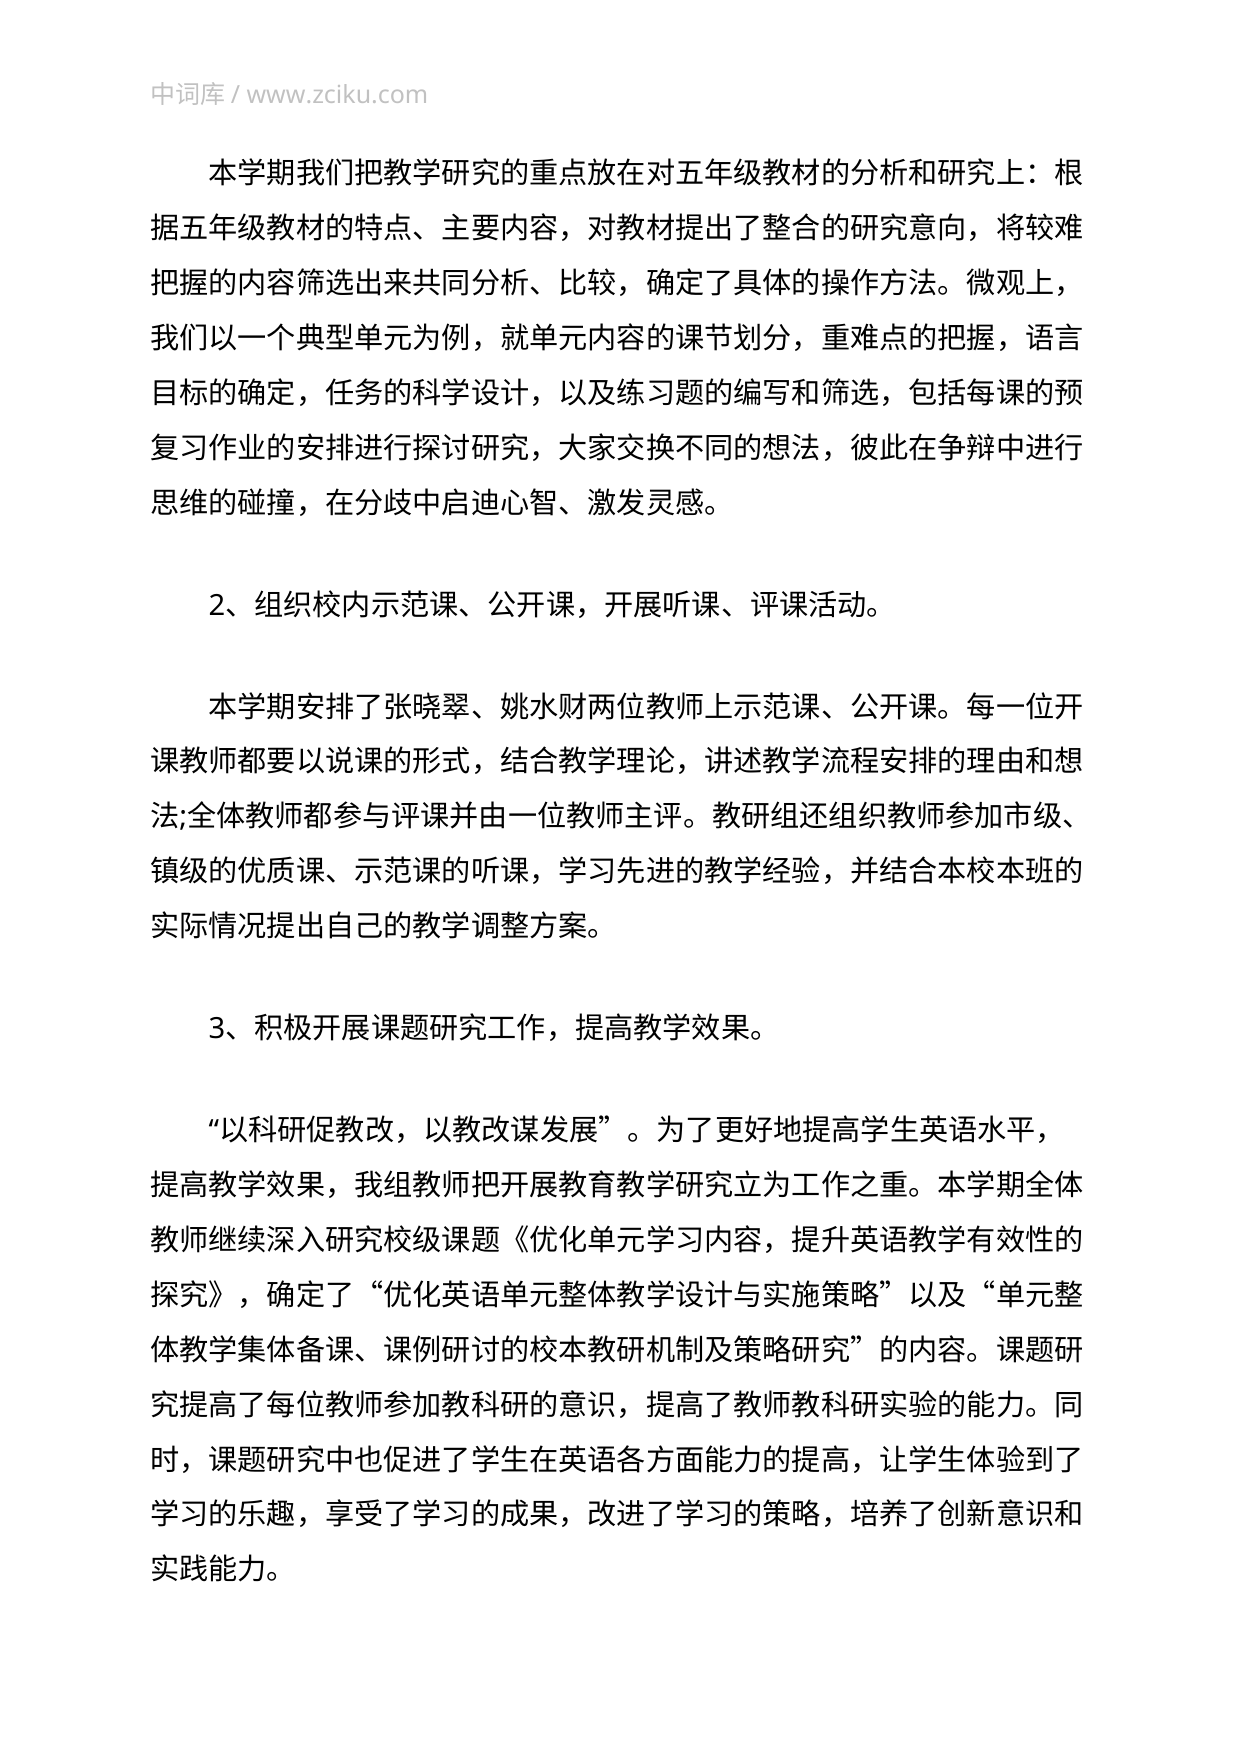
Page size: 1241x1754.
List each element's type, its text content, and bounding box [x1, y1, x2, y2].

text 本学期我们把教学研究的重点放在对五年级教材的分析和研究上：根据五年级教材的特点、主要内容，对教材提出了整合的研究意向，将较难把握的内容筛选出来共同分析、比较，确定了具体的操作方法。微观上，我们以一个典型单元为例，就单元内容的课节划分，重难点的把握，语言目标的确定，任务的科学设计，以及练习题的编写和筛选，包括每课的预复习作业的安排进行探讨研究，大家交换不同的想法，彼此在争辩中进行思维的碰撞，在分歧中启迪心智、激发灵感。 [150, 150, 1090, 522]
text “以科研促教改，以教改谋发展”。为了更好地提高学生英语水平，提高教学效果，我组教师把开展教育教学研究立为工作之重。本学期全体教师继续深入研究校级课题《优化单元学习内容，提升英语教学有效性的探究》，确定了“优化英语单元整体教学设计与实施策略”以及“单元整体教学集体备课、课例研讨的校本教研机制及策略研究”的内容。课题研究提高了每位教师参加教科研的意识，提高了教师教科研实验的能力。同时，课题研究中也促进了学生在英语各方面能力的提高，让学生体验到了学习的乐趣，享受了学习的成果，改进了学习的策略，培养了创新意识和实践能力。 [150, 1107, 1090, 1588]
text 2、组织校内示范课、公开课，开展听课、评课活动。 [150, 581, 1090, 623]
text 3、积极开展课题研究工作，提高教学效果。 [150, 1004, 1090, 1047]
text 本学期安排了张晓翠、姚水财两位教师上示范课、公开课。每一位开课教师都要以说课的形式，结合教学理论，讲述教学流程安排的理由和想法;全体教师都参与评课并由一位教师主评。教研组还组织教师参加市级、镇级的优质课、示范课的听课，学习先进的教学经验，并结合本校本班的实际情况提出自己的教学调整方案。 [150, 683, 1090, 945]
